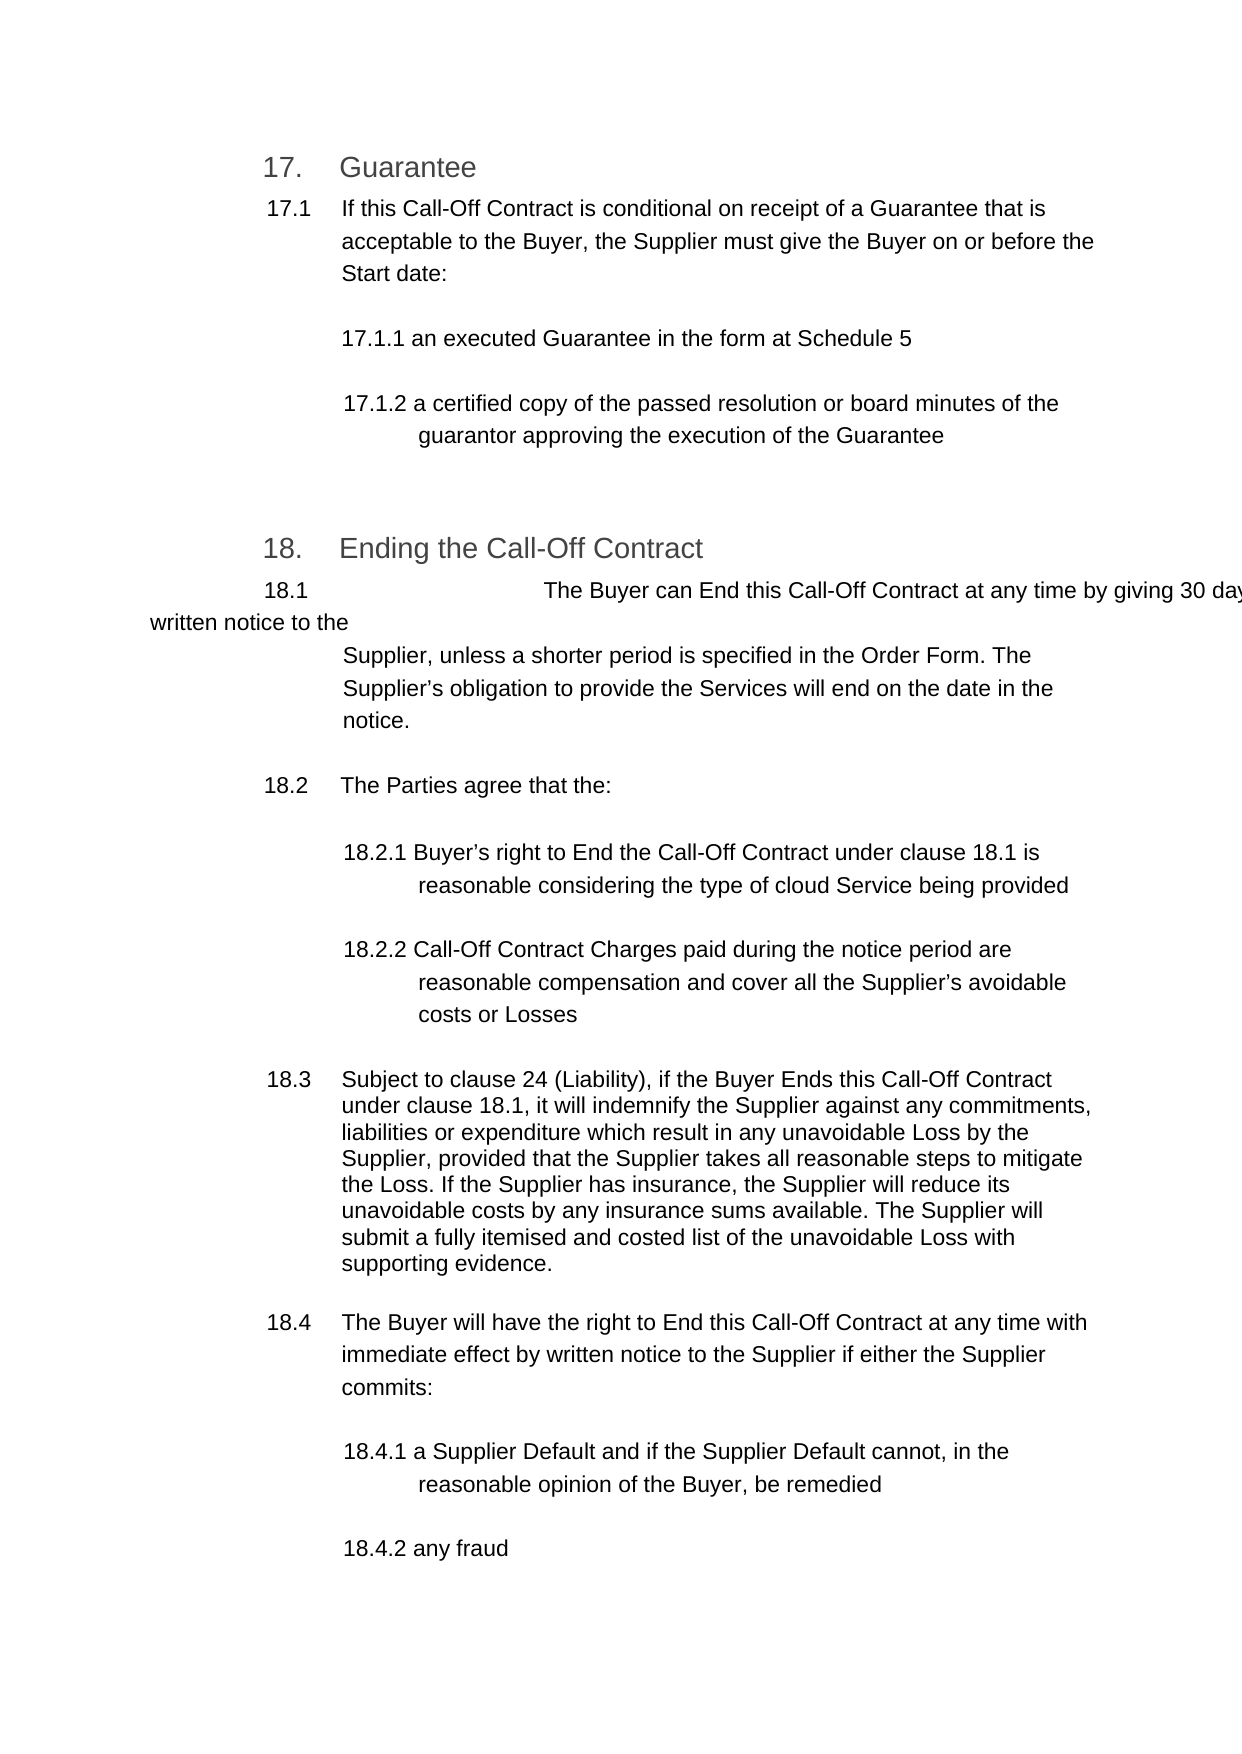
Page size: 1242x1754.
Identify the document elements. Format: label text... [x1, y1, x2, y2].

text 18.2.1 Buyer’s right to End the Call-Off Contract under clause 18.1 is reasonable considering the type of cloud Service being provided [343, 839, 1109, 898]
text 18.1 The Buyer can End this Call-Off Contract at any time by giving 30 days’ written notice to the [150, 577, 1111, 636]
text 18.2 The Parties agree that the: [150, 772, 1111, 798]
text 18.2.2 Call-Off Contract Charges paid during the notice period are reasonable compensation and cover all the Supplier’s avoidable costs or Losses [343, 936, 1109, 1027]
text 18.4.1 a Supplier Default and if the Supplier Default cannot, in the reasonable opinion of the Buyer, be remedied [343, 1438, 1109, 1497]
text 17.1.2 a certified copy of the passed resolution or board minutes of the guarantor approving the execution of the Guarantee [343, 389, 1109, 448]
text 18.4.2 any fraud [311, 1535, 1109, 1562]
subtitle 17. Guarantee [150, 150, 1111, 183]
text 17.1 If this Call-Off Contract is conditional on receipt of a Guarantee that is acceptable to the Buyer, the Supplier must give the Buyer on or before the Start date: [266, 195, 1109, 287]
subtitle 18. Ending the Call-Off Contract [150, 532, 1111, 565]
text 18.3 Subject to clause 24 (Liability), if the Buyer Ends this Call-Off Contract under clause 18.1, it will indemnify the Supplier against any commitments, liabilities or expenditure which result in any unavoidable Loss by the Supplier, provided that the Supplier takes all reasonable steps to mitigate the Loss. If the Supplier has insurance, the Supplier will reduce its unavoidable costs by any insurance sums available. The Supplier will submit a fully itemised and costed list of the unavoidable Loss with supporting evidence. [266, 1066, 1109, 1277]
text 17.1.1 an executed Guarantee in the form at Schedule 5 [309, 325, 1109, 351]
text Supplier, unless a shorter period is specified in the Order Form. The Supplier’s obligation to provide the Services will end on the date in the notice. [343, 642, 1109, 733]
text 18.4 The Buyer will have the right to End this Call-Off Contract at any time with immediate effect by written notice to the Supplier if either the Supplier commits: [266, 1309, 1109, 1400]
